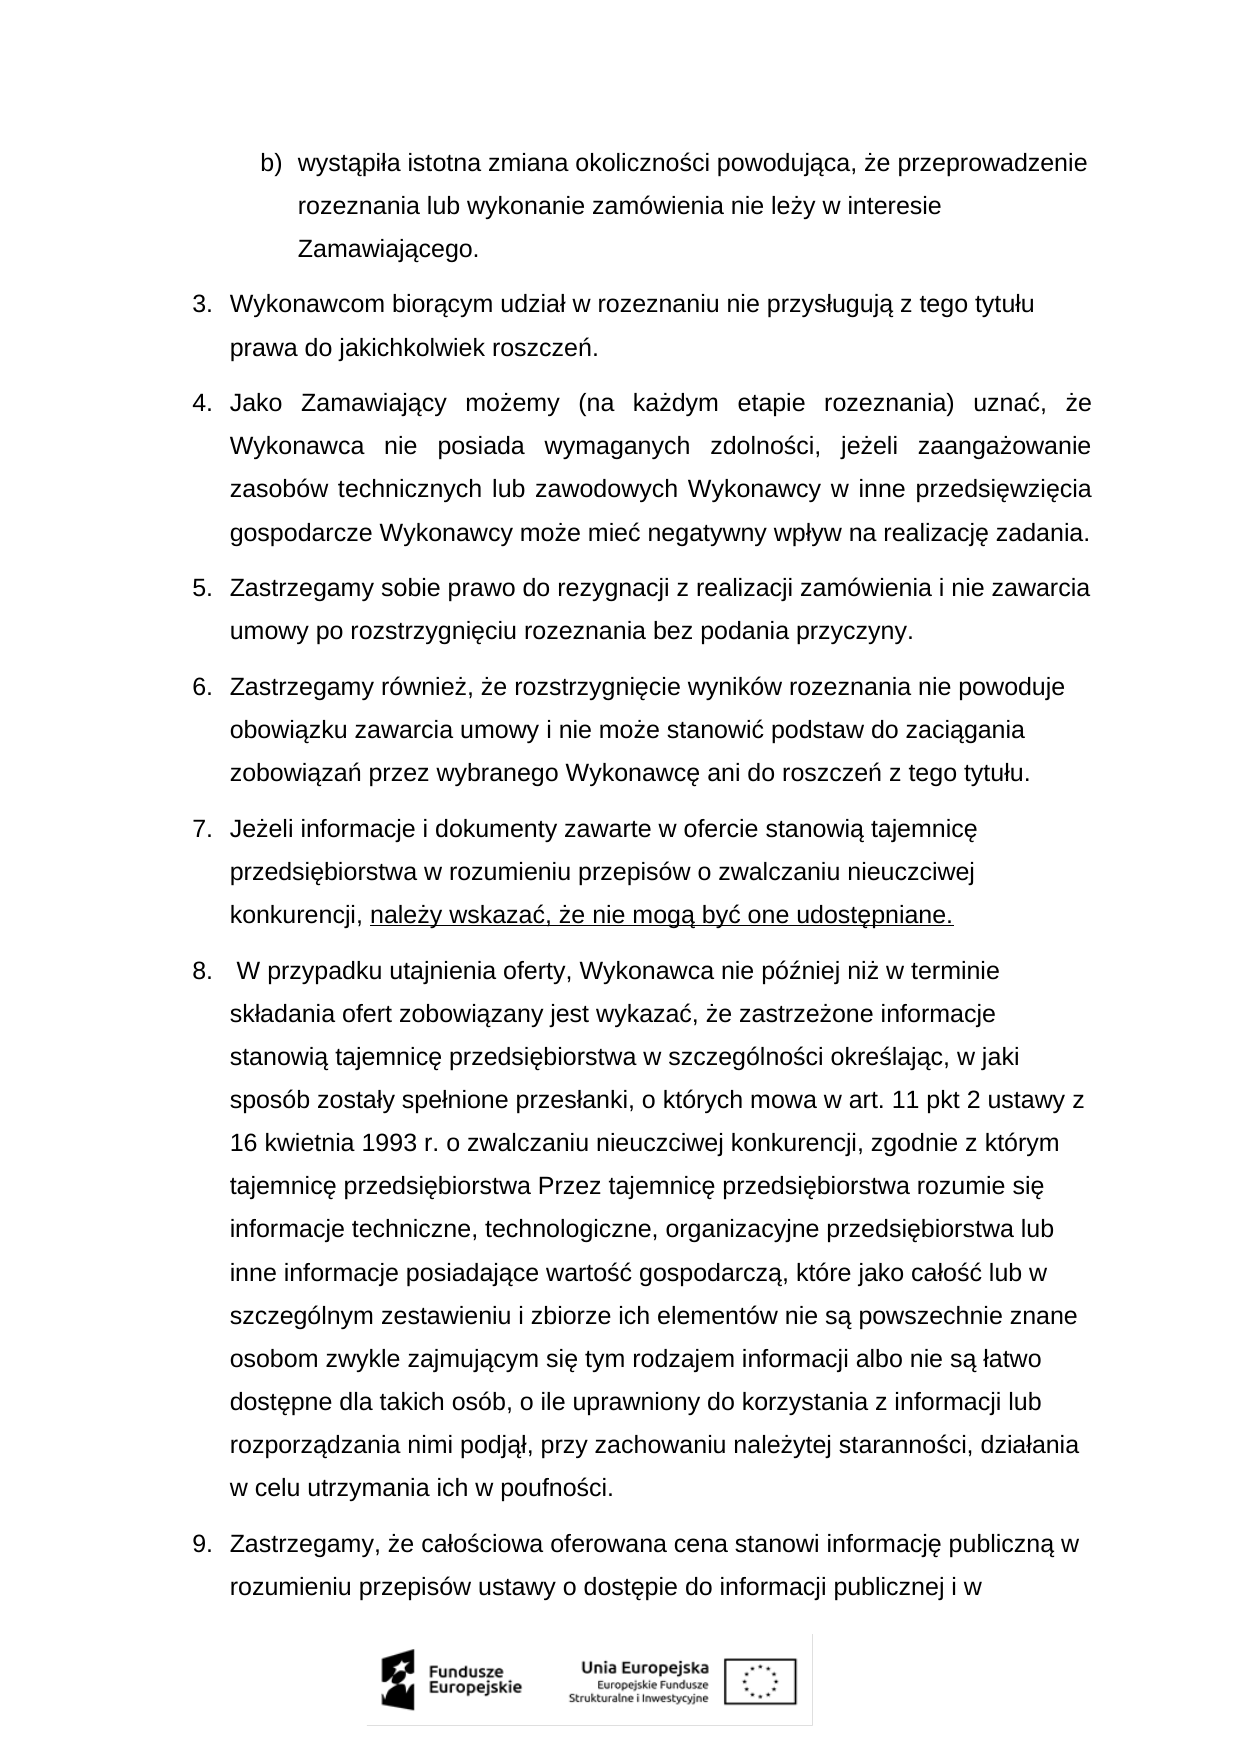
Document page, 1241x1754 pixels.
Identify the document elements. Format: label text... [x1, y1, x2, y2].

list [192, 1529, 1093, 1601]
list wystąpiła istotna zmiana okoliczności powodująca, że przeprowadzenie rozeznania lub wykonanie zamówienia nie leży w interesie Zamawiającego. [260, 148, 1093, 263]
list Jeżeli informacje i dokumenty zawarte w ofercie stanowią tajemnicę przedsiębiorstwa w rozumieniu przepisów o zwalczaniu nieuczciwej konkurencji, należy wskazać, że nie mogą być one udostępniane. [192, 814, 1093, 929]
picture [366, 1634, 815, 1728]
list Zastrzegamy również, że rozstrzygnięcie wyników rozeznania nie powoduje obowiązku zawarcia umowy i nie może stanowić podstaw do zaciągania zobowiązań przez wybranego Wykonawcę ani do roszczeń z tego tytułu. [192, 672, 1093, 787]
list Zastrzegamy sobie prawo do rezygnacji z realizacji zamówienia i nie zawarcia umowy po rozstrzygnięciu rozeznania bez podania przyczyny. [192, 573, 1093, 645]
list Wykonawcom biorącym udział w rozeznaniu nie przysługują z tego tytułu prawa do jakichkolwiek roszczeń. [192, 289, 1093, 361]
list Jako Zamawiający możemy (na każdym etapie rozeznania) uznać, że Wykonawca nie posiada wymaganych zdolności, jeżeli zaangażowanie zasobów technicznych lub zawodowych Wykonawcy w inne przedsięwzięcia gospodarcze Wykonawcy może mieć negatywny wpływ na realizację zadania. [192, 388, 1093, 546]
list W przypadku utajnienia oferty, Wykonawca nie później niż w terminie składania ofert zobowiązany jest wykazać, że zastrzeżone informacje stanowią tajemnicę przedsiębiorstwa w szczególności określając, w jaki sposób zostały spełnione przesłanki, o których mowa w art. 11 pkt 2 ustawy z 16 kwietnia 1993 r. o zwalczaniu nieuczciwej konkurencji, zgodnie z którym tajemnicę przedsiębiorstwa Przez tajemnicę przedsiębiorstwa rozumie się informacje techniczne, technologiczne, organizacyjne przedsiębiorstwa lub inne informacje posiadające wartość gospodarczą, które jako całość lub w szczególnym zestawieniu i zbiorze ich elementów nie są powszechnie znane osobom zwykle zajmującym się tym rodzajem informacji albo nie są łatwo dostępne dla takich osób, o ile uprawniony do korzystania z informacji lub rozporządzania nimi podjął, przy zachowaniu należytej staranności, działania w celu utrzymania ich w poufności. [192, 956, 1093, 1502]
